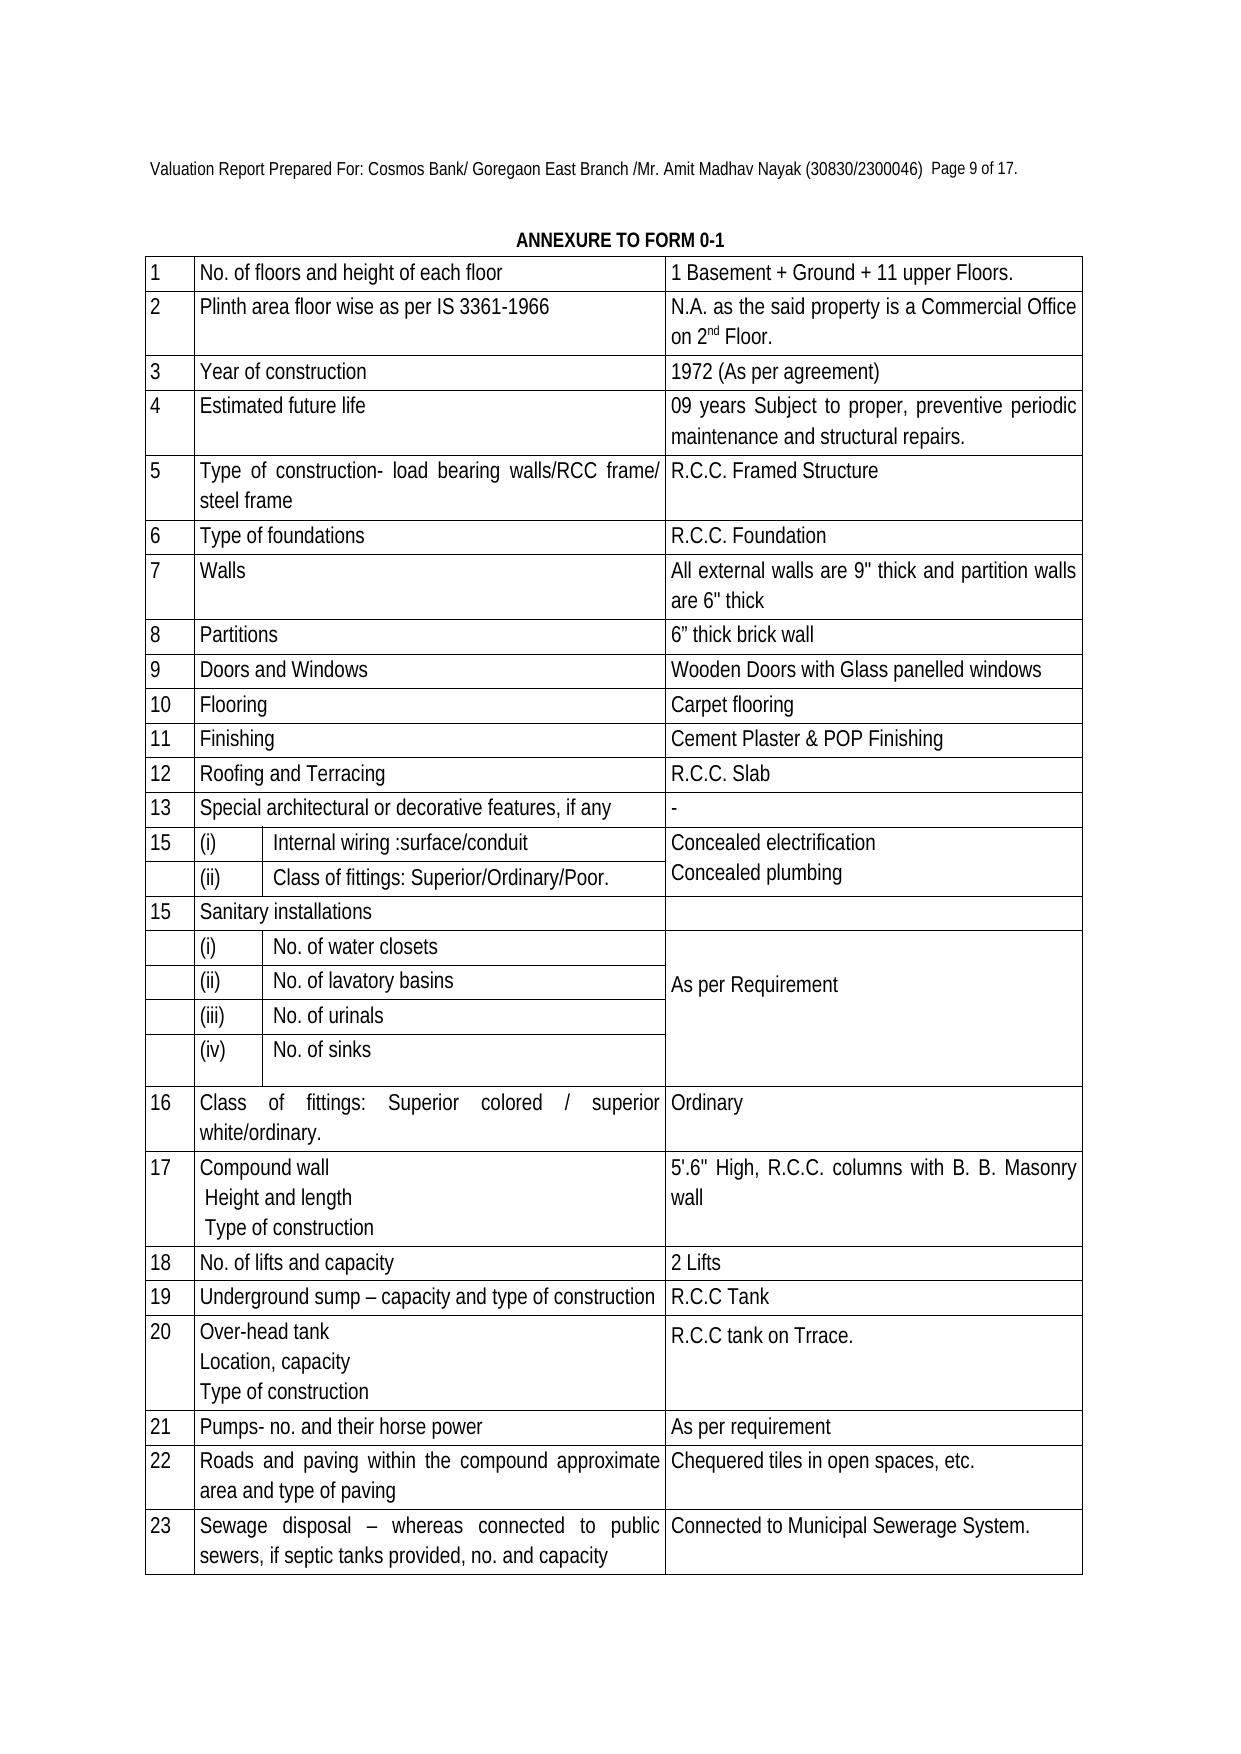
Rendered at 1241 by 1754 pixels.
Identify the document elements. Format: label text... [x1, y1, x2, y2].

table_cell 12 [146, 758, 194, 792]
table_cell (ii) [195, 966, 262, 999]
table_cell (ii) [195, 862, 262, 896]
table_cell Plinth area floor wise as per IS 3361-1966 [195, 292, 665, 355]
table_cell Year of construction [195, 356, 665, 390]
table_cell 16 [146, 1087, 194, 1151]
table_cell No. of water closets [263, 931, 665, 965]
table_cell R.C.C Tank [666, 1281, 1082, 1315]
table_cell Class of fittings: Superior colored / superior white/ordinary. [195, 1087, 665, 1151]
table_cell (i) [195, 931, 262, 965]
table_cell 9 [146, 655, 194, 688]
table_cell Underground sump – capacity and type of construction [195, 1281, 665, 1315]
table_cell Type of foundations [195, 521, 665, 554]
table_header No. of floors and height of each floor [195, 257, 665, 291]
table_cell Finishing [195, 724, 665, 757]
table_cell Ordinary [666, 1087, 1082, 1151]
table_cell 8 [146, 620, 194, 653]
table_cell Roofing and Terracing [195, 758, 665, 792]
table_cell 2 Lifts [666, 1247, 1082, 1280]
table_cell Sanitary installations [195, 897, 665, 930]
table_cell [146, 931, 194, 965]
table_cell No. of lifts and capacity [195, 1247, 665, 1280]
table_cell Estimated future life [195, 391, 665, 455]
table_cell Flooring [195, 689, 665, 723]
table_cell Walls [195, 555, 665, 619]
table_cell R.C.C tank on Trrace. [666, 1316, 1082, 1410]
table_cell Sewage disposal – whereas connected to public sewers, if septic tanks provided, no. and capacity [195, 1510, 665, 1574]
table_cell Class of fittings: Superior/Ordinary/Poor. [263, 862, 665, 896]
table_cell Doors and Windows [195, 655, 665, 688]
table_cell Cement Plaster & POP Finishing [666, 724, 1082, 757]
table_cell Connected to Municipal Sewerage System. [666, 1510, 1082, 1574]
table_cell As per requirement [666, 1411, 1082, 1444]
table_cell Chequered tiles in open spaces, etc. [666, 1446, 1082, 1509]
table_header 1 [146, 257, 194, 291]
table_cell 10 [146, 689, 194, 723]
table_cell 17 [146, 1152, 194, 1246]
table_cell 18 [146, 1247, 194, 1280]
table_cell No. of lavatory basins [263, 966, 665, 999]
table_cell [146, 1035, 194, 1086]
table_cell 13 [146, 793, 194, 826]
table_cell Special architectural or decorative features, if any [195, 793, 665, 826]
table_cell 21 [146, 1411, 194, 1444]
table_cell Partitions [195, 620, 665, 653]
table_cell Roads and paving within the compound approximate area and type of paving [195, 1446, 665, 1509]
table_cell R.C.C. Foundation [666, 521, 1082, 554]
table_cell 2 [146, 292, 194, 355]
table_cell [146, 862, 194, 896]
table_cell 6 [146, 521, 194, 554]
table_cell N.A. as the said property is a Commercial Office on 2nd Floor. [666, 292, 1082, 355]
table_cell Concealed electrification Concealed plumbing [666, 828, 1082, 896]
table_cell 19 [146, 1281, 194, 1315]
table_cell 20 [146, 1316, 194, 1410]
table_cell Wooden Doors with Glass panelled windows [666, 655, 1082, 688]
table_cell 5 [146, 456, 194, 519]
table_cell No. of urinals [263, 1000, 665, 1034]
table_cell 4 [146, 391, 194, 455]
table_cell R.C.C. Framed Structure [666, 456, 1082, 519]
table_cell 1972 (As per agreement) [666, 356, 1082, 390]
table_cell 15 [146, 828, 194, 861]
table_cell (iii) [195, 1000, 262, 1034]
text ANNEXURE TO FORM 0-1 [150, 228, 1090, 252]
table_cell (iv) [195, 1035, 262, 1086]
table_cell As per Requirement [666, 931, 1082, 1086]
table_cell R.C.C. Slab [666, 758, 1082, 792]
table_cell All external walls are 9" thick and partition walls are 6" thick [666, 555, 1082, 619]
table_cell 09 years Subject to proper, preventive periodic maintenance and structural repairs. [666, 391, 1082, 455]
table_cell 23 [146, 1510, 194, 1574]
table_cell Internal wiring :surface/conduit [263, 828, 665, 861]
table_cell Pumps- no. and their horse power [195, 1411, 665, 1444]
table_cell - [666, 793, 1082, 826]
table_cell 3 [146, 356, 194, 390]
table_cell 7 [146, 555, 194, 619]
table_cell Compound wall Height and length Type of construction [195, 1152, 665, 1246]
table_cell 6” thick brick wall [666, 620, 1082, 653]
table_cell 22 [146, 1446, 194, 1509]
table_cell 5'.6" High, R.C.C. columns with B. B. Masonry wall [666, 1152, 1082, 1246]
table_cell Type of construction- load bearing walls/RCC frame/ steel frame [195, 456, 665, 519]
table_cell [146, 1000, 194, 1034]
table_cell 11 [146, 724, 194, 757]
table_cell Carpet flooring [666, 689, 1082, 723]
table_cell [666, 897, 1082, 930]
table_cell Over-head tank Location, capacity Type of construction [195, 1316, 665, 1410]
table_header 1 Basement + Ground + 11 upper Floors. [666, 257, 1082, 291]
table_cell [146, 966, 194, 999]
table_cell No. of sinks [263, 1035, 665, 1086]
table_cell 15 [146, 897, 194, 930]
table_cell (i) [195, 828, 262, 861]
